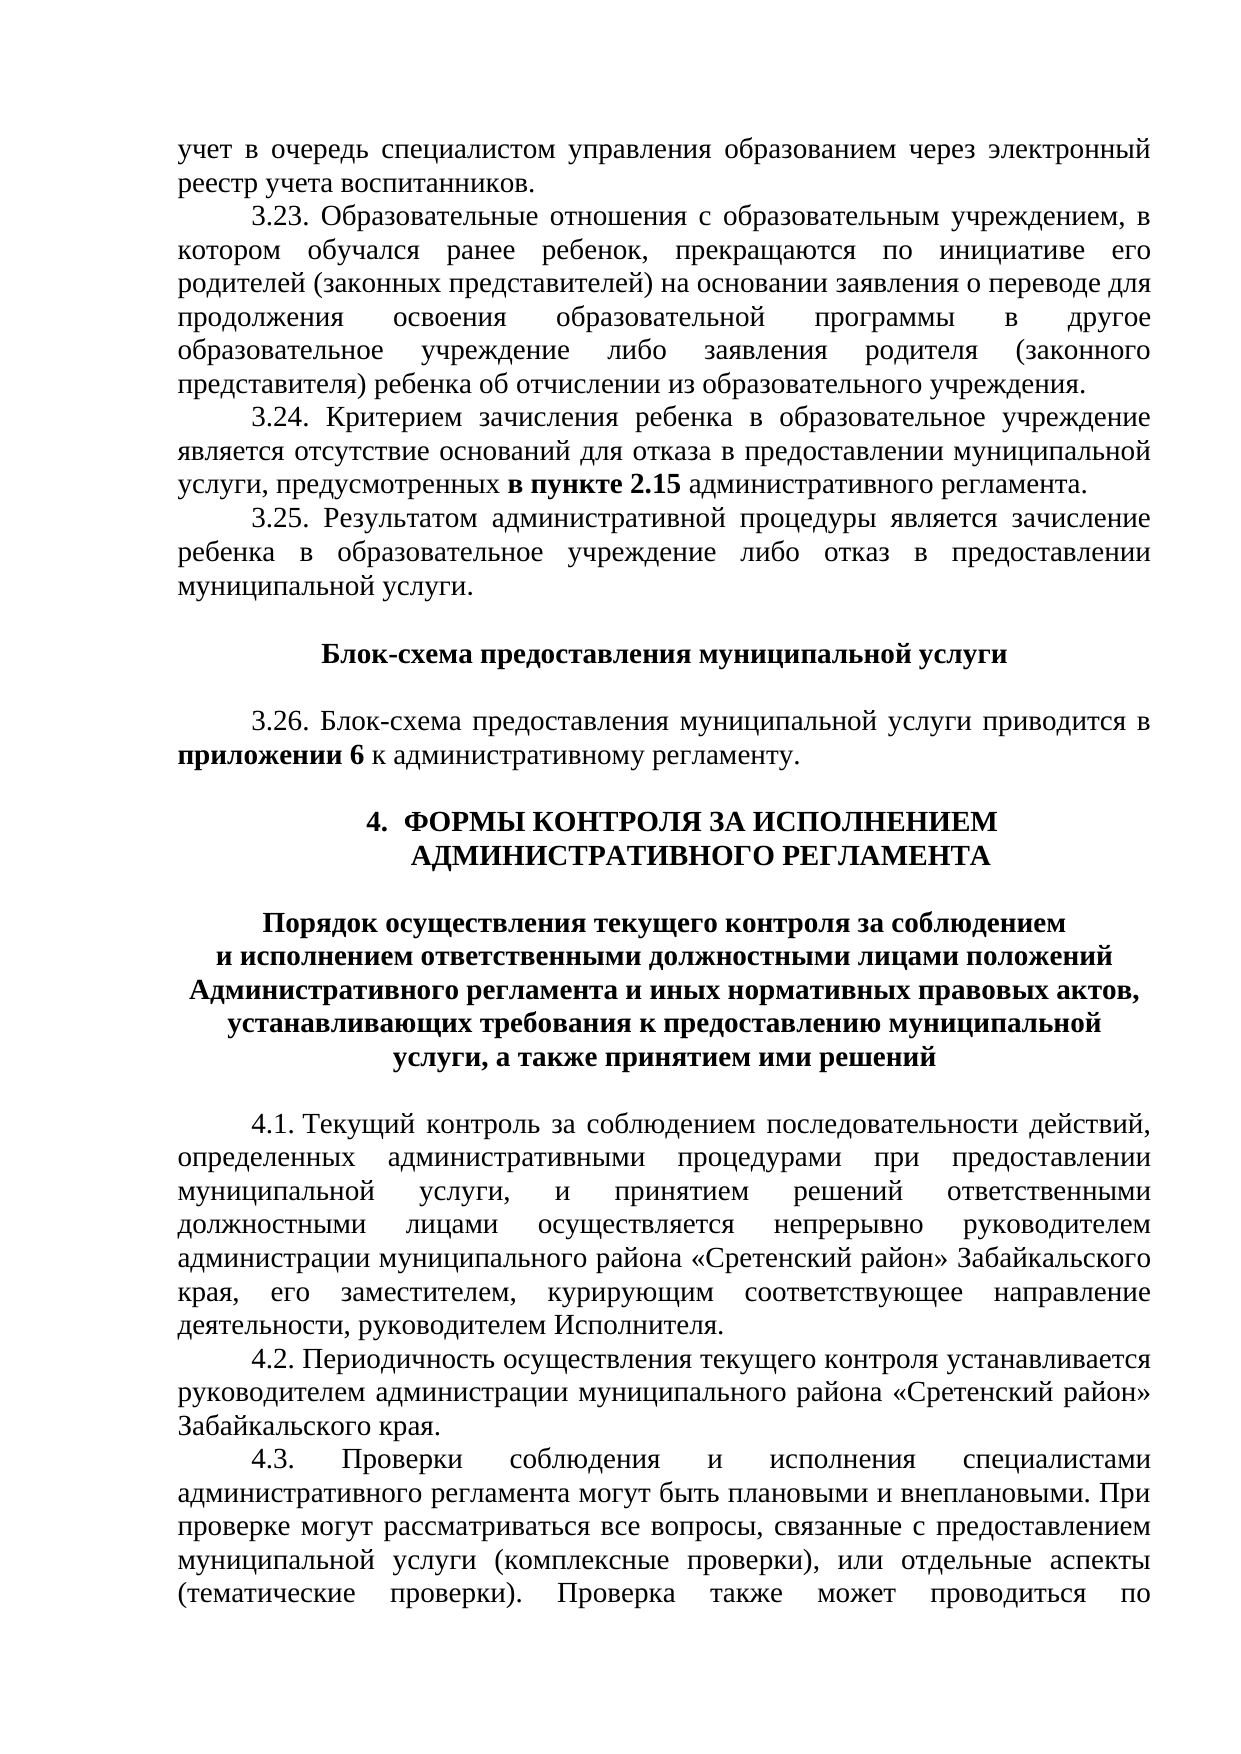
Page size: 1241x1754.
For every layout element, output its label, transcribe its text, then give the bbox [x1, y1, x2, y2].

text 4.1. Текущий контроль за соблюдением последовательности действий, определенных административными процедурами при предоставлении муниципальной услуги, и принятием решений ответственными должностными лицами осуществляется непрерывно руководителем администрации муниципального района «Сретенский район» Забайкальского края, его заместителем, курирующим соответствующее направление деятельности, руководителем Исполнителя. [177, 1106, 1152, 1341]
text Порядок осуществления текущего контроля за соблюдением [177, 905, 1152, 938]
text устанавливающих требования к предоставлению муниципальной услуги, а также принятием ими решений [177, 1005, 1152, 1072]
text 3.24. Критерием зачисления ребенка в образовательное учреждение является отсутствие оснований для отказа в предоставлении муниципальной услуги, предусмотренных в пункте 2.15 административного регламента. [177, 399, 1152, 500]
text и исполнением ответственными должностными лицами положений [177, 938, 1152, 972]
text Административного регламента и иных нормативных правовых актов, [177, 972, 1152, 1005]
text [177, 131, 1152, 198]
text 3.26. Блок-схема предоставления муниципальной услуги приводится в приложении 6 к административному регламенту. [177, 703, 1152, 771]
text Блок-схема предоставления муниципальной услуги [177, 636, 1152, 670]
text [177, 1441, 1152, 1609]
text 4.2. Периодичность осуществления текущего контроля устанавливается руководителем администрации муниципального района «Сретенский район» Забайкальского края. [177, 1341, 1152, 1441]
text 3.23. Образовательные отношения с образовательным учреждением, в котором обучался ранее ребенок, прекращаются по инициативе его родителей (законных представителей) на основании заявления о переводе для продолжения освоения образовательной программы в другое образовательное учреждение либо заявления родителя (законного представителя) ребенка об отчислении из образовательного учреждения. [177, 198, 1152, 399]
text 3.25. Результатом административной процедуры является зачисление ребенка в образовательное учреждение либо отказ в предоставлении муниципальной услуги. [177, 500, 1152, 603]
list ФОРМЫ КОНТРОЛЯ ЗА ИСПОЛНЕНИЕМ АДМИНИСТРАТИВНОГО РЕГЛАМЕНТА [215, 804, 1149, 871]
